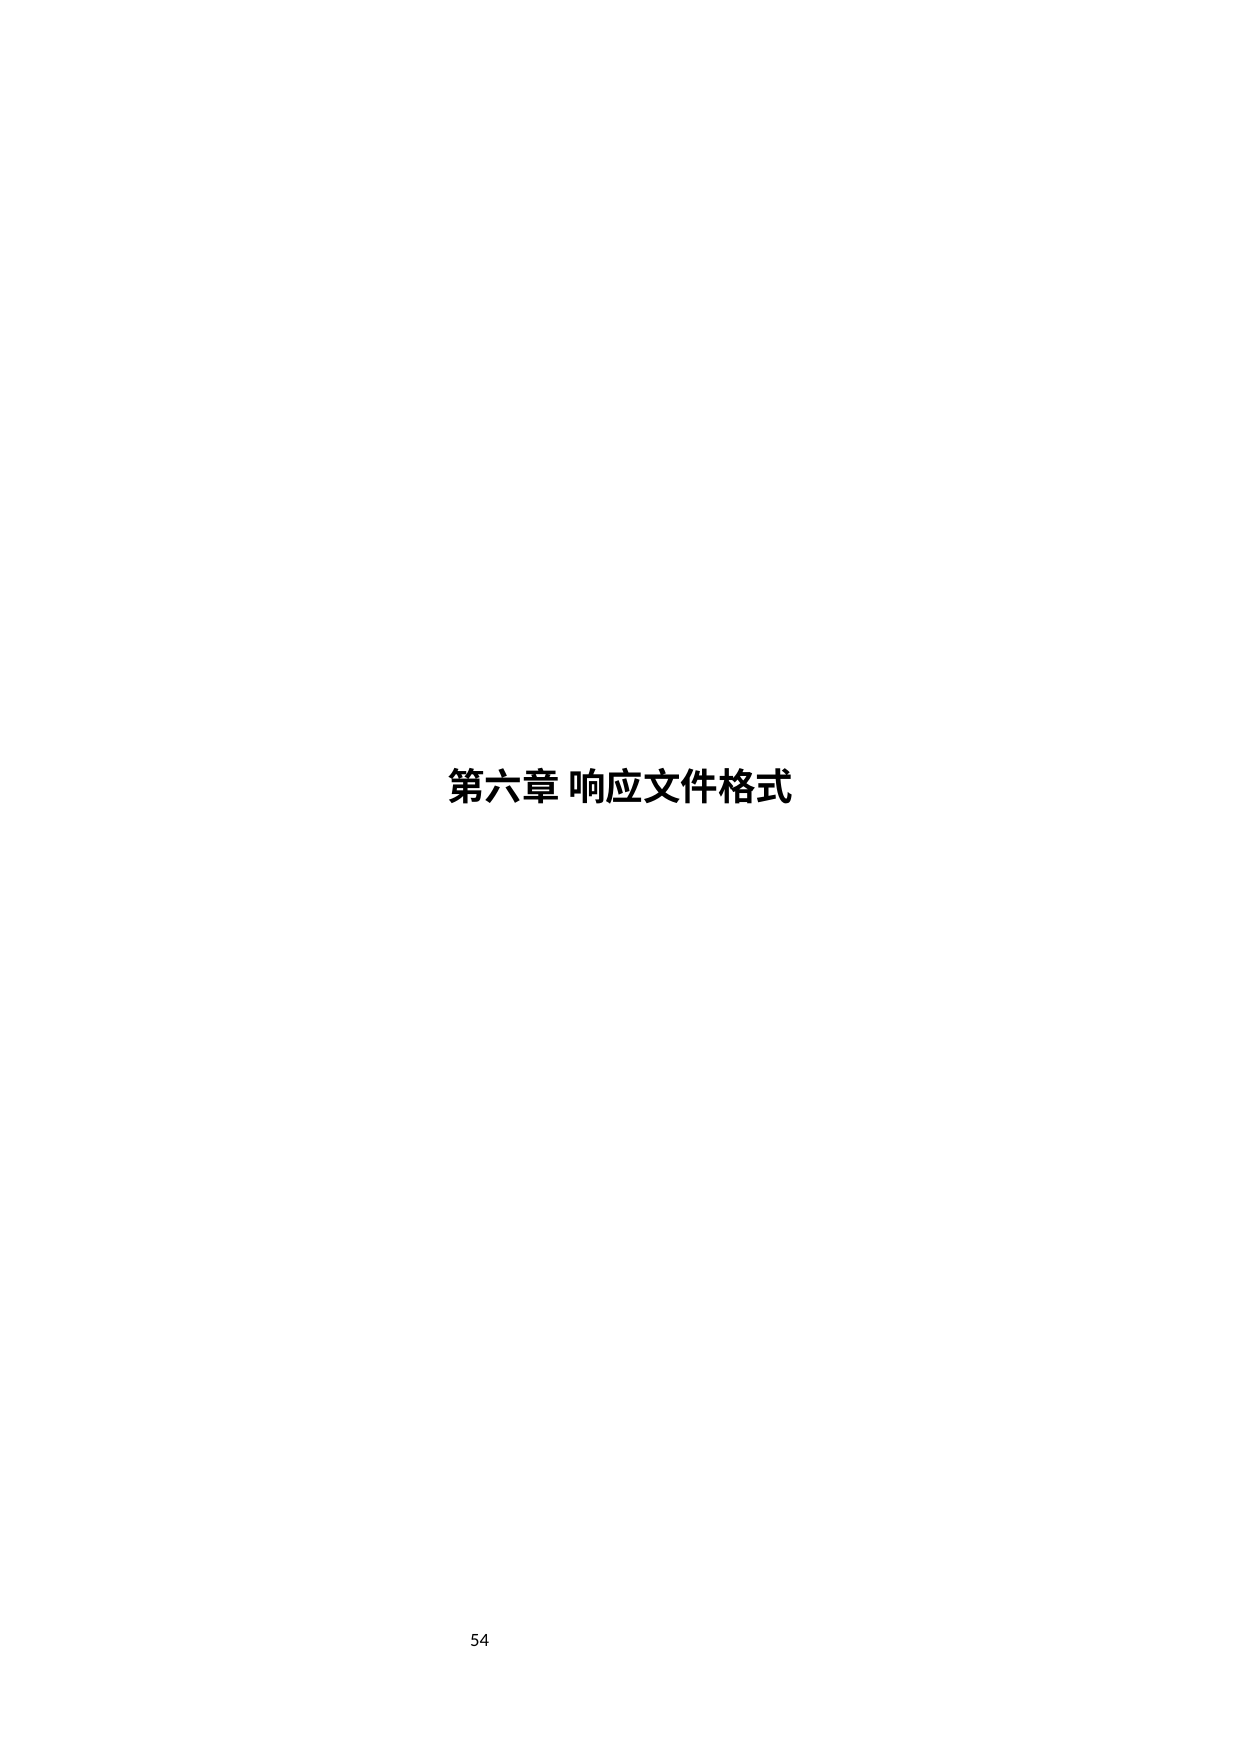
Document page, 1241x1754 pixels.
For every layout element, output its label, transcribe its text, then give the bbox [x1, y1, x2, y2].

subtitle 第六章 响应文件格式 [112, 752, 1128, 817]
